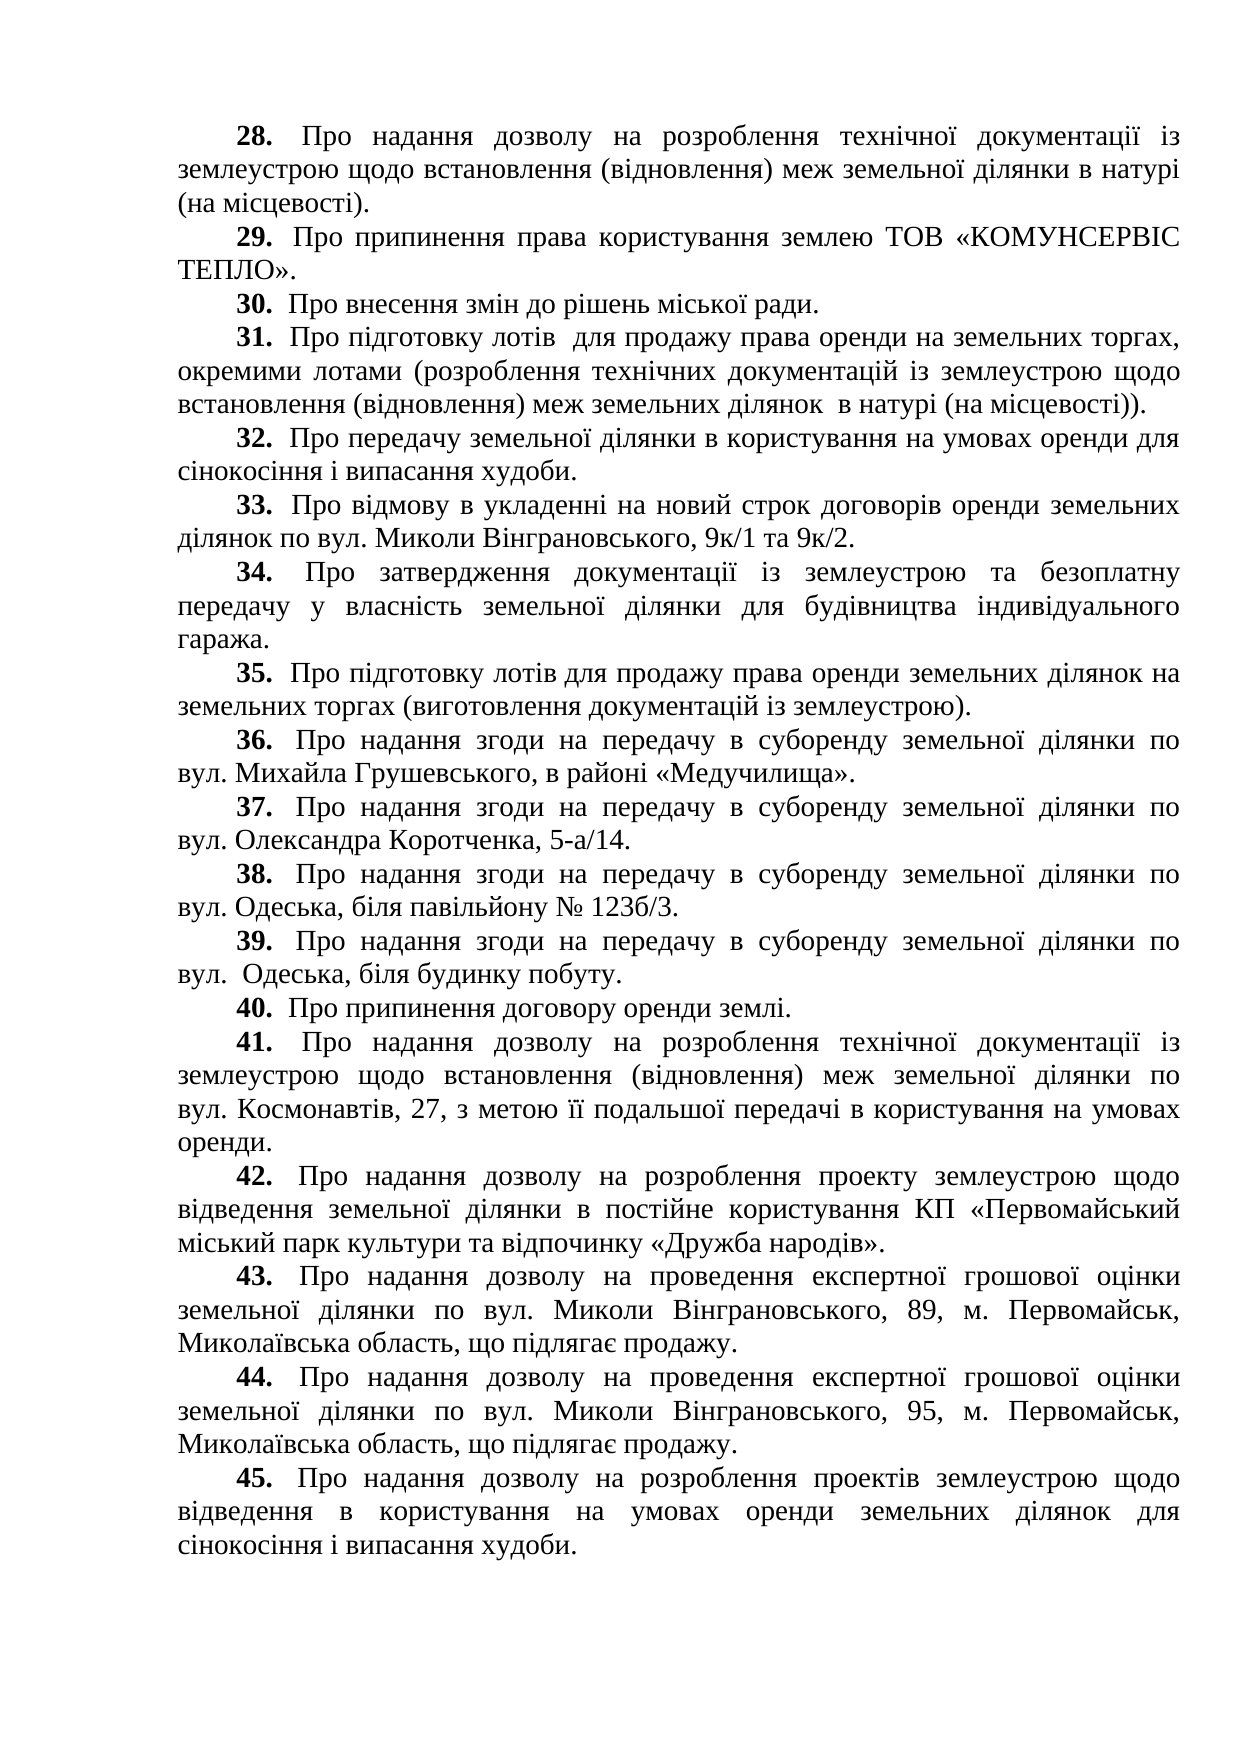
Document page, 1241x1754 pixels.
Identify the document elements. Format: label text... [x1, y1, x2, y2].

list Про внесення змін до рішень міської ради. [177, 286, 1181, 319]
list Про затвердження документації із землеустрою та безоплатну передачу у власність земельної ділянки для будівництва індивідуального гаража. [177, 554, 1181, 655]
list Про надання дозволу на розроблення проектів землеустрою щодо відведення в користування на умовах оренди земельних ділянок для сінокосіння і випасання худоби. [177, 1460, 1181, 1560]
list Про надання дозволу на розроблення технічної документації із землеустрою щодо встановлення (відновлення) меж земельної ділянки в натурі (на місцевості). [177, 118, 1181, 219]
list Про припинення договору оренди землі. [177, 990, 1181, 1024]
list Про надання дозволу на проведення експертної грошової оцінки земельної ділянки по вул. Миколи Вінграновського, 95, м. Первомайськ, Миколаївська область, що підлягає продажу. [177, 1359, 1181, 1460]
list Про надання дозволу на проведення експертної грошової оцінки земельної ділянки по вул. Миколи Вінграновського, 89, м. Первомайськ, Миколаївська область, що підлягає продажу. [177, 1258, 1181, 1359]
list Про надання дозволу на розроблення проекту землеустрою щодо відведення земельної ділянки в постійне користування КП «Первомайський міський парк культури та відпочинку «Дружба народів». [177, 1158, 1181, 1258]
list Про надання згоди на передачу в суборенду земельної ділянки по вул. Одеська, біля будинку побуту. [177, 923, 1181, 990]
list Про надання згоди на передачу в суборенду земельної ділянки по вул. Олександра Коротченка, 5-а/14. [177, 789, 1181, 856]
list Про передачу земельної ділянки в користування на умовах оренди для сінокосіння і випасання худоби. [177, 420, 1181, 487]
list Про підготовку лотів для продажу права оренди земельних ділянок на земельних торгах (виготовлення документацій із землеустрою). [177, 655, 1181, 722]
list Про надання згоди на передачу в суборенду земельної ділянки по вул. Михайла Грушевського, в районі «Медучилища». [177, 722, 1181, 789]
list Про надання згоди на передачу в суборенду земельної ділянки по вул. Одеська, біля павільйону № 123б/3. [177, 856, 1181, 923]
list Про надання дозволу на розроблення технічної документації із землеустрою щодо встановлення (відновлення) меж земельної ділянки по вул. Космонавтів, 27, з метою її подальшої передачі в користування на умовах оренди. [177, 1024, 1181, 1158]
list Про підготовку лотів для продажу права оренди на земельних торгах, окремими лотами (розроблення технічних документацій із землеустрою щодо встановлення (відновлення) меж земельних ділянок в натурі (на місцевості)). [177, 319, 1181, 420]
list Про відмову в укладенні на новий строк договорів оренди земельних ділянок по вул. Миколи Вінграновського, 9к/1 та 9к/2. [177, 487, 1181, 554]
list Про припинення права користування землею ТОВ «КОМУНСЕРВІС ТЕПЛО». [177, 219, 1181, 286]
